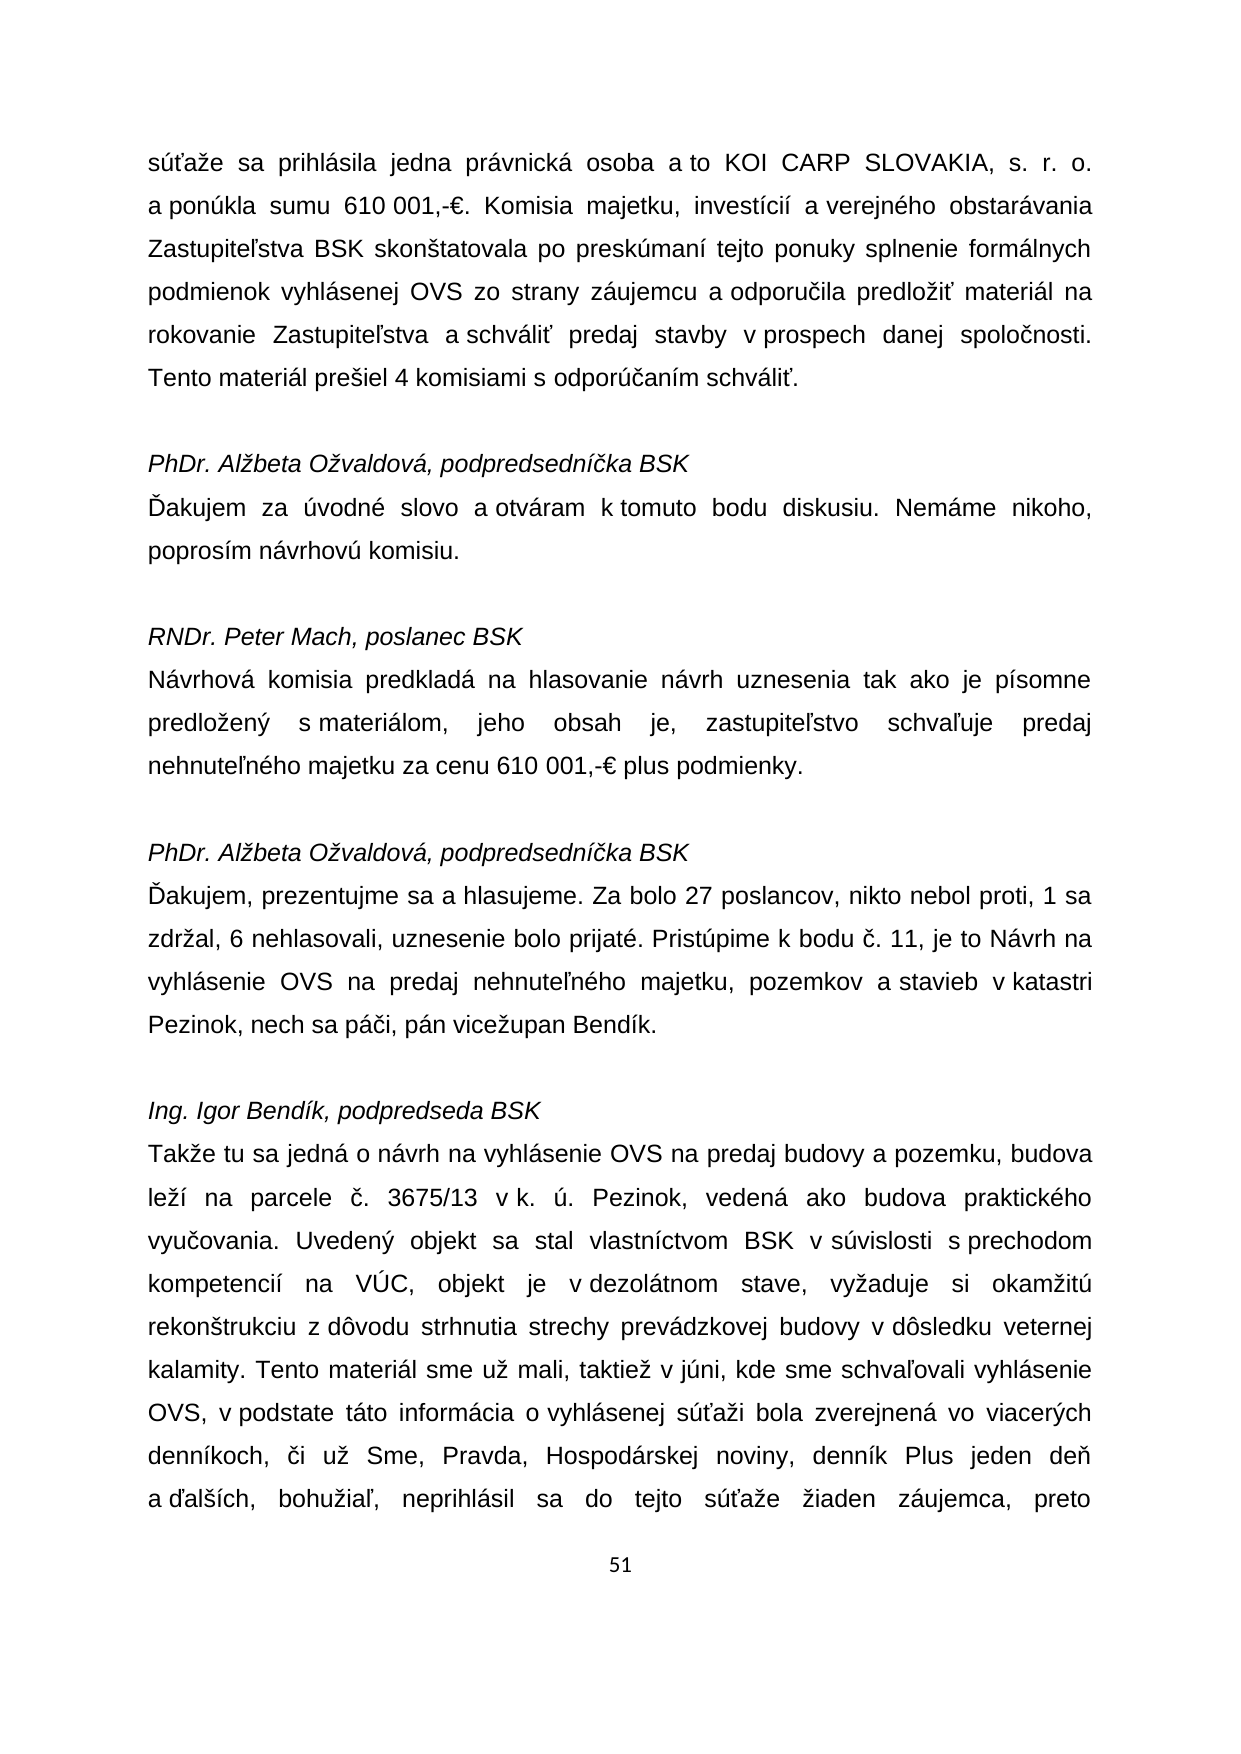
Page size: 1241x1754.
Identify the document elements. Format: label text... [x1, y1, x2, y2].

text PhDr. Alžbeta Ožvaldová, podpredsedníčka BSK [148, 449, 1093, 478]
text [148, 1139, 1093, 1513]
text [148, 148, 1093, 392]
text Ďakujem za úvodné slovo a otváram k tomuto bodu diskusiu. Nemáme nikoho, poprosím návrhovú komisiu. [148, 493, 1093, 564]
text Návrhová komisia predkladá na hlasovanie návrh uznesenia tak ako je písomne predložený s materiálom, jeho obsah je, zastupiteľstvo schvaľuje predaj nehnuteľného majetku za cenu 610 001,-€ plus podmienky. [148, 665, 1093, 780]
text PhDr. Alžbeta Ožvaldová, podpredsedníčka BSK [148, 838, 1093, 866]
text RNDr. Peter Mach, poslanec BSK [148, 622, 1093, 651]
text Ing. Igor Bendík, podpredseda BSK [148, 1096, 1093, 1125]
text Ďakujem, prezentujme sa a hlasujeme. Za bolo 27 poslancov, nikto nebol proti, 1 sa zdržal, 6 nehlasovali, uznesenie bolo prijaté. Pristúpime k bodu č. 11, je to Návrh na vyhlásenie OVS na predaj nehnuteľného majetku, pozemkov a stavieb v katastri Pezinok, nech sa páči, pán vicežupan Bendík. [148, 881, 1093, 1039]
